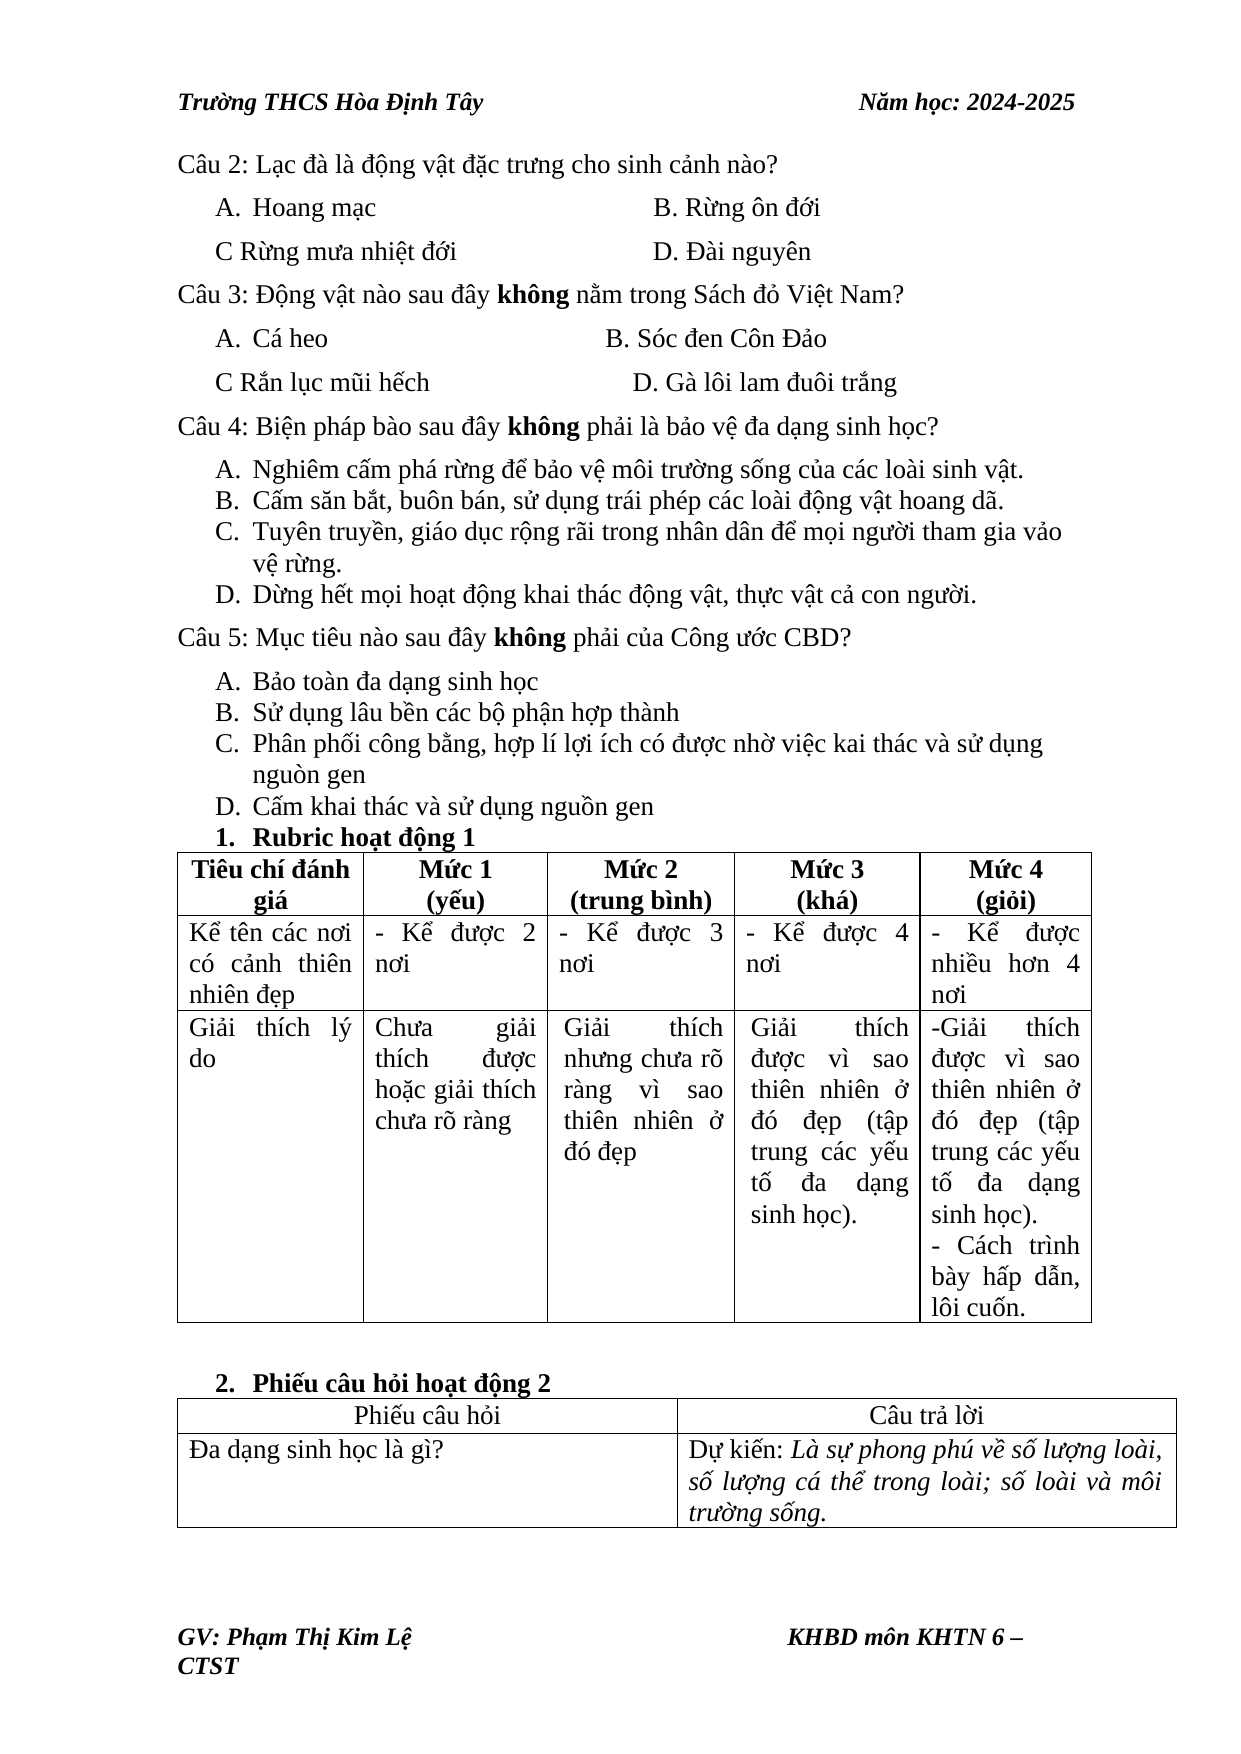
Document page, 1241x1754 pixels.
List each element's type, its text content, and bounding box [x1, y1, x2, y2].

table_cell -Giải thích được vì sao thiên nhiên ở đó đẹp (tập trung các yếu tố đa dạng sinh học). - Cách trình bày hấp dẫn, lôi cuốn. [921, 1011, 1091, 1322]
list Phân phối công bằng, hợp lí lợi ích có được nhờ việc kai thác và sử dụng nguòn gen [215, 727, 1092, 790]
table_cell Chưa giải thích được hoặc giải thích chưa rõ ràng [364, 1011, 547, 1322]
text Câu 3: Động vật nào sau đây không nằm trong Sách đỏ Việt Nam? [177, 279, 1092, 310]
list Sử dụng lâu bền các bộ phận hợp thành [215, 696, 1092, 727]
table_header Mức 1 (yếu) [364, 853, 547, 915]
table_cell - Kể được 2 nơi [364, 916, 547, 1010]
table_cell - Kể được 4 nơi [735, 916, 919, 1010]
list Bảo toàn đa dạng sinh học [215, 665, 1092, 696]
table_cell Kể tên các nơi có cảnh thiên nhiên đẹp [178, 916, 363, 1010]
table_cell - Kể được 3 nơi [548, 916, 734, 1010]
list Dừng hết mọi hoạt động khai thác động vật, thực vật cả con người. [215, 578, 1092, 609]
list Cấm khai thác và sử dụng nguồn gen [215, 790, 1092, 821]
table_cell - Kể được nhiều hơn 4 nơi [921, 916, 1091, 1010]
table_header Mức 2 (trung bình) [548, 853, 734, 915]
text Câu 4: Biện pháp bào sau đây không phải là bảo vệ đa dạng sinh học? [177, 409, 1092, 441]
list Cấm săn bắt, buôn bán, sử dụng trái phép các loài động vật hoang dã. [215, 484, 1092, 516]
list Phiếu câu hỏi hoạt động 2 [215, 1367, 1092, 1398]
table_header Mức 4 (giỏi) [921, 853, 1091, 915]
table_header Mức 3 (khá) [735, 853, 919, 915]
table_cell Giải thích nhưng chưa rõ ràng vì sao thiên nhiên ở đó đẹp [548, 1011, 734, 1322]
list Rubric hoạt động 1 [215, 821, 1092, 852]
text Câu 5: Mục tiêu nào sau đây không phải của Công ước CBD? [177, 621, 1092, 653]
list Hoang mạc B. Rừng ôn đới [215, 191, 1092, 222]
list Tuyên truyền, giáo dục rộng rãi trong nhân dân để mọi người tham gia vảo vệ rừng. [215, 516, 1092, 578]
table_cell Dự kiến: Là sự phong phú về số lượng loài, số lượng cá thể trong loài; số loài và môi trường sống. [678, 1434, 1176, 1527]
text C Rắn lục mũi hếch D. Gà lôi lam đuôi trắng [215, 366, 1092, 397]
table_cell Giải thích lý do [178, 1011, 363, 1322]
table_header Câu trả lời [678, 1399, 1176, 1432]
table_cell Giải thích được vì sao thiên nhiên ở đó đẹp (tập trung các yếu tố đa dạng sinh học). [735, 1011, 919, 1322]
table_header Phiếu câu hỏi [178, 1399, 677, 1432]
list Nghiêm cấm phá rừng để bảo vệ môi trường sống của các loài sinh vật. [215, 453, 1092, 484]
table_cell Đa dạng sinh học là gì? [178, 1434, 677, 1527]
text C Rừng mưa nhiệt đới D. Đài nguyên [215, 235, 1092, 266]
text Câu 2: Lạc đà là động vật đặc trưng cho sinh cảnh nào? [177, 148, 1092, 179]
list Cá heo B. Sóc đen Côn Đảo [215, 322, 1092, 353]
table_header Tiêu chí đánh giá [178, 853, 363, 915]
